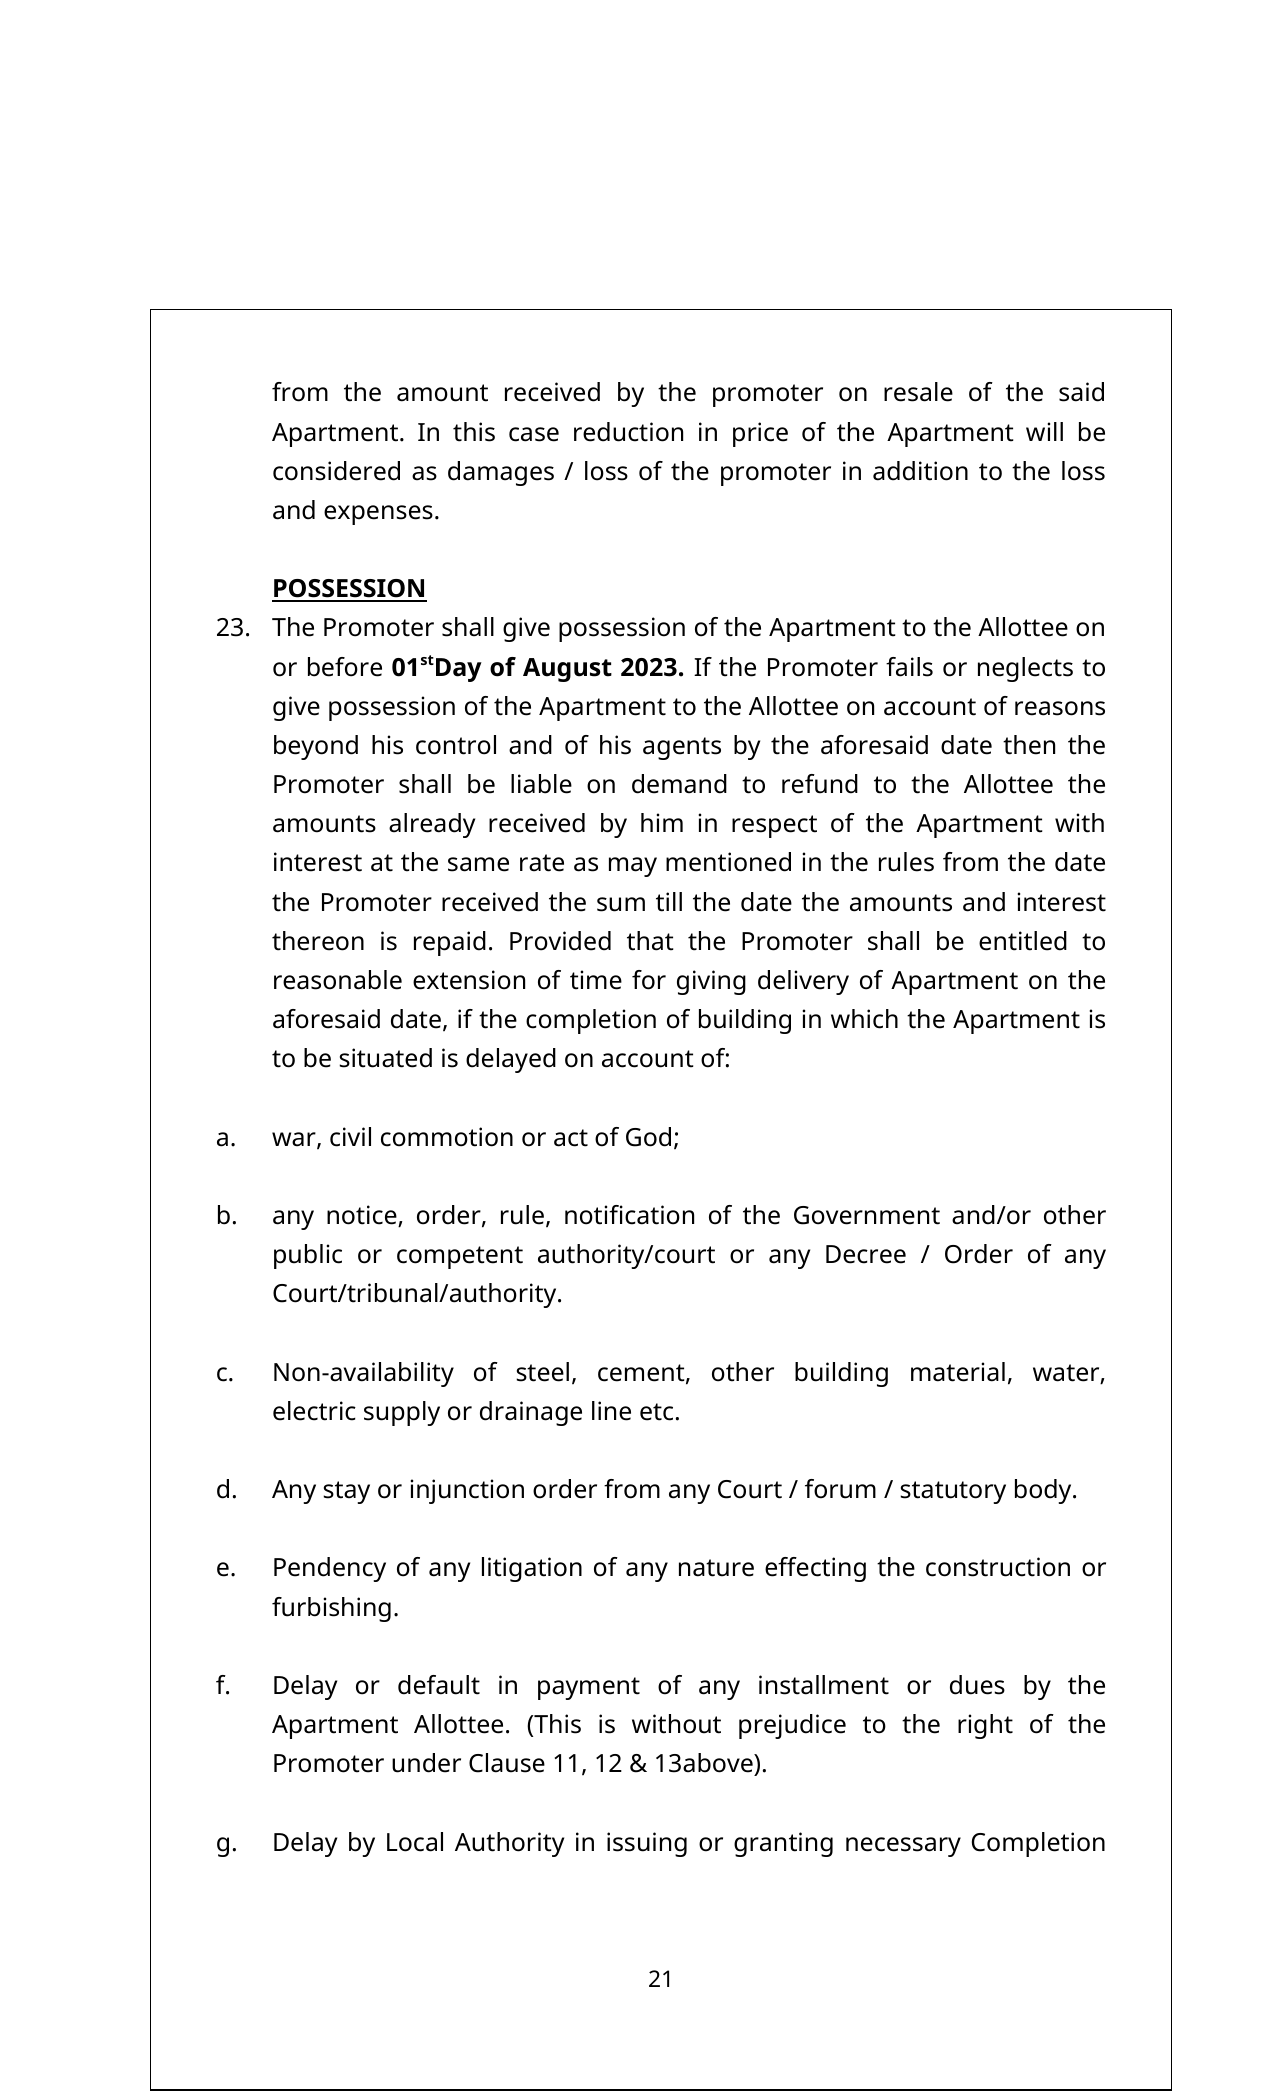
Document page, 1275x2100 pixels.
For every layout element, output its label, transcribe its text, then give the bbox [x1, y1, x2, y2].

list Pendency of any litigation of any nature effecting the construction or furbishing. [216, 1550, 1107, 1623]
list Delay or default in payment of any installment or dues by the Apartment Allottee. (This is without prejudice to the right of the Promoter under Clause 11, 12 & 13above). [216, 1667, 1107, 1780]
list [216, 375, 1107, 527]
list Non-availability of steel, cement, other building material, water, electric supply or drainage line etc. [216, 1354, 1107, 1427]
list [216, 1824, 1107, 1858]
text POSSESSION [216, 571, 1107, 605]
list Any stay or injunction order from any Court / forum / statutory body. [216, 1472, 1107, 1506]
list war, civil commotion or act of God; [216, 1119, 1107, 1153]
list The Promoter shall give possession of the Apartment to the Allottee on or before 01stDay of August 2023. If the Promoter fails or neglects to give possession of the Apartment to the Allottee on account of reasons beyond his control and of his agents by the aforesaid date then the Promoter shall be liable on demand to refund to the Allottee the amounts already received by him in respect of the Apartment with interest at the same rate as may mentioned in the rules from the date the Promoter received the sum till the date the amounts and interest thereon is repaid. Provided that the Promoter shall be entitled to reasonable extension of time for giving delivery of Apartment on the aforesaid date, if the completion of building in which the Apartment is to be situated is delayed on account of: [216, 610, 1107, 1075]
list any notice, order, rule, notification of the Government and/or other public or competent authority/court or any Decree / Order of any Court/tribunal/authority. [216, 1197, 1107, 1310]
